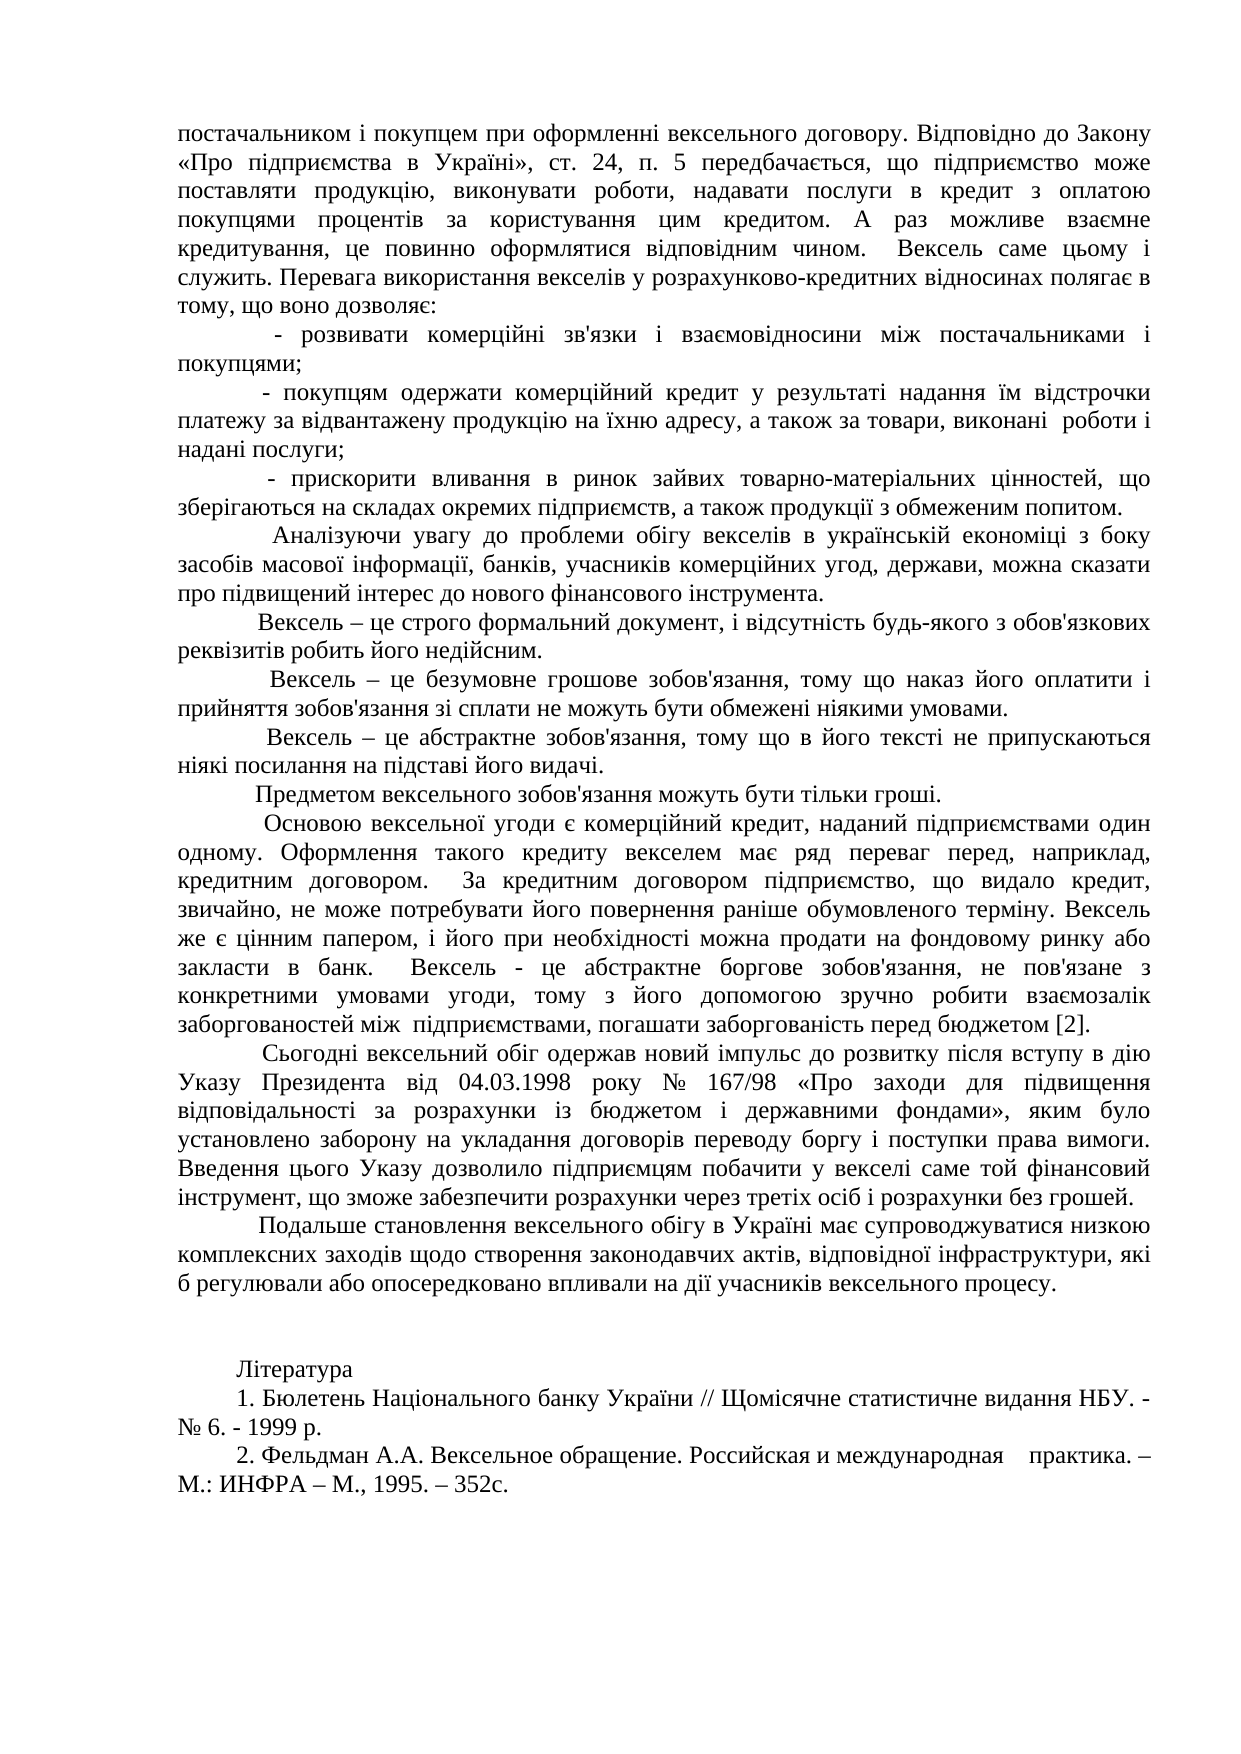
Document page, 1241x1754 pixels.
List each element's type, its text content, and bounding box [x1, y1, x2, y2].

text Вексель – це строго формальний документ, і відсутність будь-якого з обов'язкових реквізитів робить його недійсним. [177, 607, 1152, 664]
text Предметом вексельного зобов'язання можуть бути тільки гроші. [177, 779, 1152, 808]
text 2. Фельдман А.А. Вексельное обращение. Российская и международная практика. – М.: ИНФРА – М., 1995. – 352с. [177, 1441, 1152, 1498]
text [177, 118, 1152, 319]
text Вексель – це абстрактне зобов'язання, тому що в його тексті не припускаються ніякі посилання на підставі його видачі. [177, 722, 1152, 779]
text Вексель – це безумовне грошове зобов'язання, тому що наказ його оплатити і прийняття зобов'язання зі сплати не можуть бути обмежені ніякими умовами. [177, 664, 1152, 722]
text Аналізуючи увагу до проблеми обігу векселів в українській економіці з боку засобів масової інформації, банків, учасників комерційних угод, держави, можна сказати про підвищений інтерес до нового фінансового інструмента. [177, 521, 1152, 607]
text Література [177, 1354, 1152, 1383]
text - розвивати комерційні зв'язки і взаємовідносини між постачальниками і покупцями; [177, 319, 1152, 377]
text - покупцям одержати комерційний кредит у результаті надання їм відстрочки платежу за відвантажену продукцію на їхню адресу, а також за товари, виконані роботи і надані послуги; [177, 377, 1152, 463]
text 1. Бюлетень Національного банку України // Щомісячне статистичне видання НБУ. - № 6. - 1999 р. [177, 1383, 1152, 1441]
text Сьогодні вексельний обіг одержав новий імпульс до розвитку після вступу в дію Указу Президента від 04.03.1998 року № 167/98 «Про заходи для підвищення відповідальності за розрахунки із бюджетом і державними фондами», яким було установлено заборону на укладання договорів переводу боргу і поступки права вимоги. Введення цього Указу дозволило підприємцям побачити у векселі саме той фінансовий інструмент, що зможе забезпечити розрахунки через третіх осіб і розрахунки без грошей. [177, 1038, 1152, 1211]
text - прискорити вливання в ринок зайвих товарно-матеріальних цінностей, що зберігаються на складах окремих підприємств, а також продукції з обмеженим попитом. [177, 463, 1152, 521]
text Подальше становлення вексельного обігу в Україні має супроводжуватися низкою комплексних заходів щодо створення законодавчих актів, відповідної інфраструктури, які б регулювали або опосередковано впливали на дії учасників вексельного процесу. [177, 1211, 1152, 1297]
text Основою вексельної угоди є комерційний кредит, наданий підприємствами один одному. Оформлення такого кредиту векселем має ряд переваг перед, наприклад, кредитним договором. За кредитним договором підприємство, що видало кредит, звичайно, не може потребувати його повернення раніше обумовленого терміну. Вексель же є цінним папером, і його при необхідності можна продати на фондовому ринку або закласти в банк. Вексель - це абстрактне боргове зобов'язання, не пов'язане з конкретними умовами угоди, тому з його допомогою зручно робити взаємозалік заборгованостей між підприємствами, погашати заборгованість перед бюджетом [2]. [177, 808, 1152, 1038]
